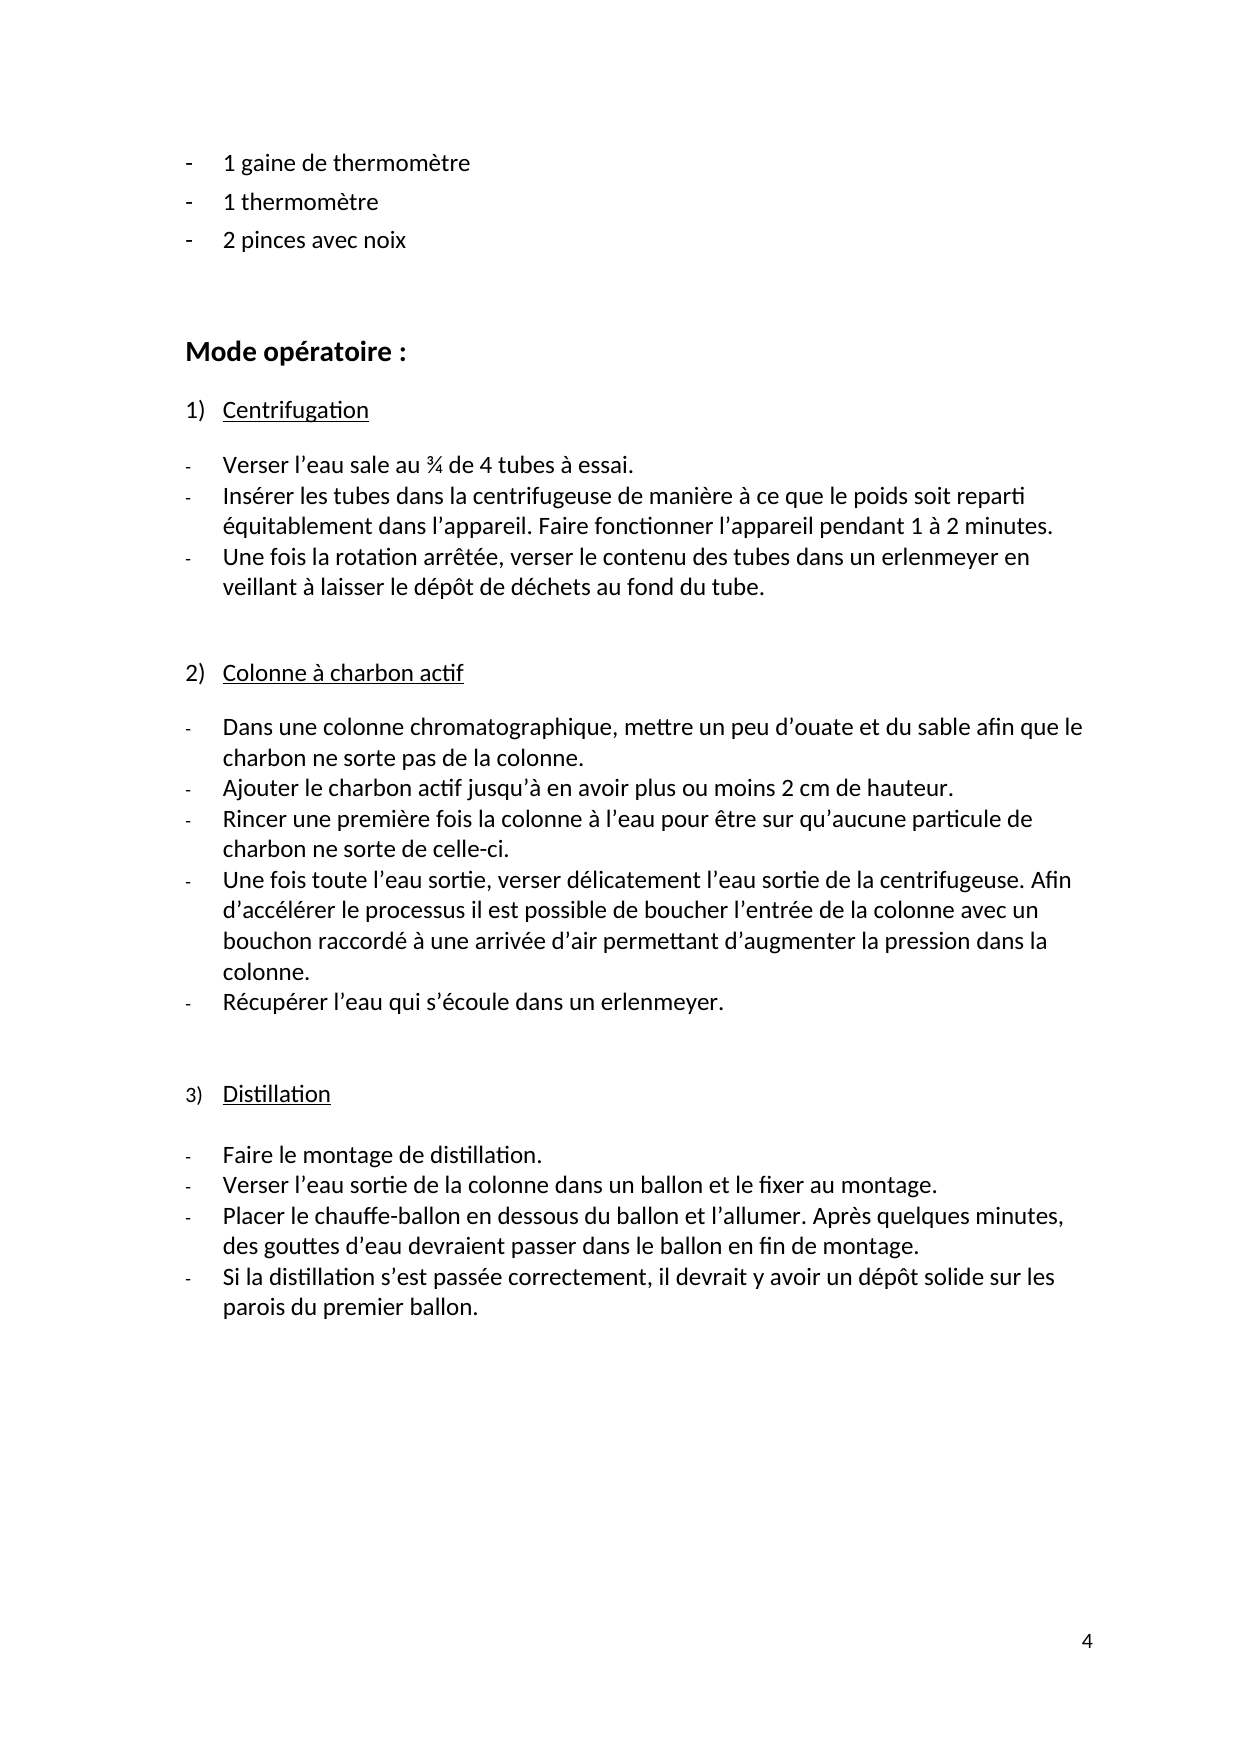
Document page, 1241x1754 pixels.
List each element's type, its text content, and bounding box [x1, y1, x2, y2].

list Placer le chauffe-ballon en dessous du ballon et l’allumer. Après quelques minutes, des gouttes d’eau devraient passer dans le ballon en fin de montage. [185, 1200, 1093, 1261]
list Colonne à charbon actif [185, 657, 1093, 687]
list Dans une colonne chromatographique, mettre un peu d’ouate et du sable afin que le charbon ne sorte pas de la colonne. [185, 712, 1093, 773]
list Centrifugation [185, 394, 1093, 425]
list 1 gaine de thermomètre [185, 148, 1093, 178]
list Faire le montage de distillation. [185, 1139, 1093, 1169]
list 2 pinces avec noix [185, 224, 1093, 254]
list Verser l’eau sale au ¾ de 4 tubes à essai. [185, 449, 1093, 480]
list Une fois toute l’eau sortie, verser délicatement l’eau sortie de la centrifugeuse. Afin d’accélérer le processus il est possible de boucher l’entrée de la colonne avec un bouchon raccordé à une arrivée d’air permettant d’augmenter la pression dans la colonne. [185, 864, 1093, 986]
list Récupérer l’eau qui s’écoule dans un erlenmeyer. [185, 986, 1093, 1017]
list Une fois la rotation arrêtée, verser le contenu des tubes dans un erlenmeyer en veillant à laisser le dépôt de déchets au fond du tube. [185, 541, 1093, 602]
list Distillation [185, 1078, 1093, 1108]
list Ajouter le charbon actif jusqu’à en avoir plus ou moins 2 cm de hauteur. [185, 773, 1093, 803]
list Rincer une première fois la colonne à l’eau pour être sur qu’aucune particule de charbon ne sorte de celle-ci. [185, 803, 1093, 864]
list Verser l’eau sortie de la colonne dans un ballon et le fixer au montage. [185, 1169, 1093, 1200]
list Si la distillation s’est passée correctement, il devrait y avoir un dépôt solide sur les parois du premier ballon. [185, 1261, 1093, 1322]
list Insérer les tubes dans la centrifugeuse de manière à ce que le poids soit reparti équitablement dans l’appareil. Faire fonctionner l’appareil pendant 1 à 2 minutes. [185, 480, 1093, 541]
text Mode opératoire : [185, 333, 1093, 369]
list 1 thermomètre [185, 186, 1093, 216]
